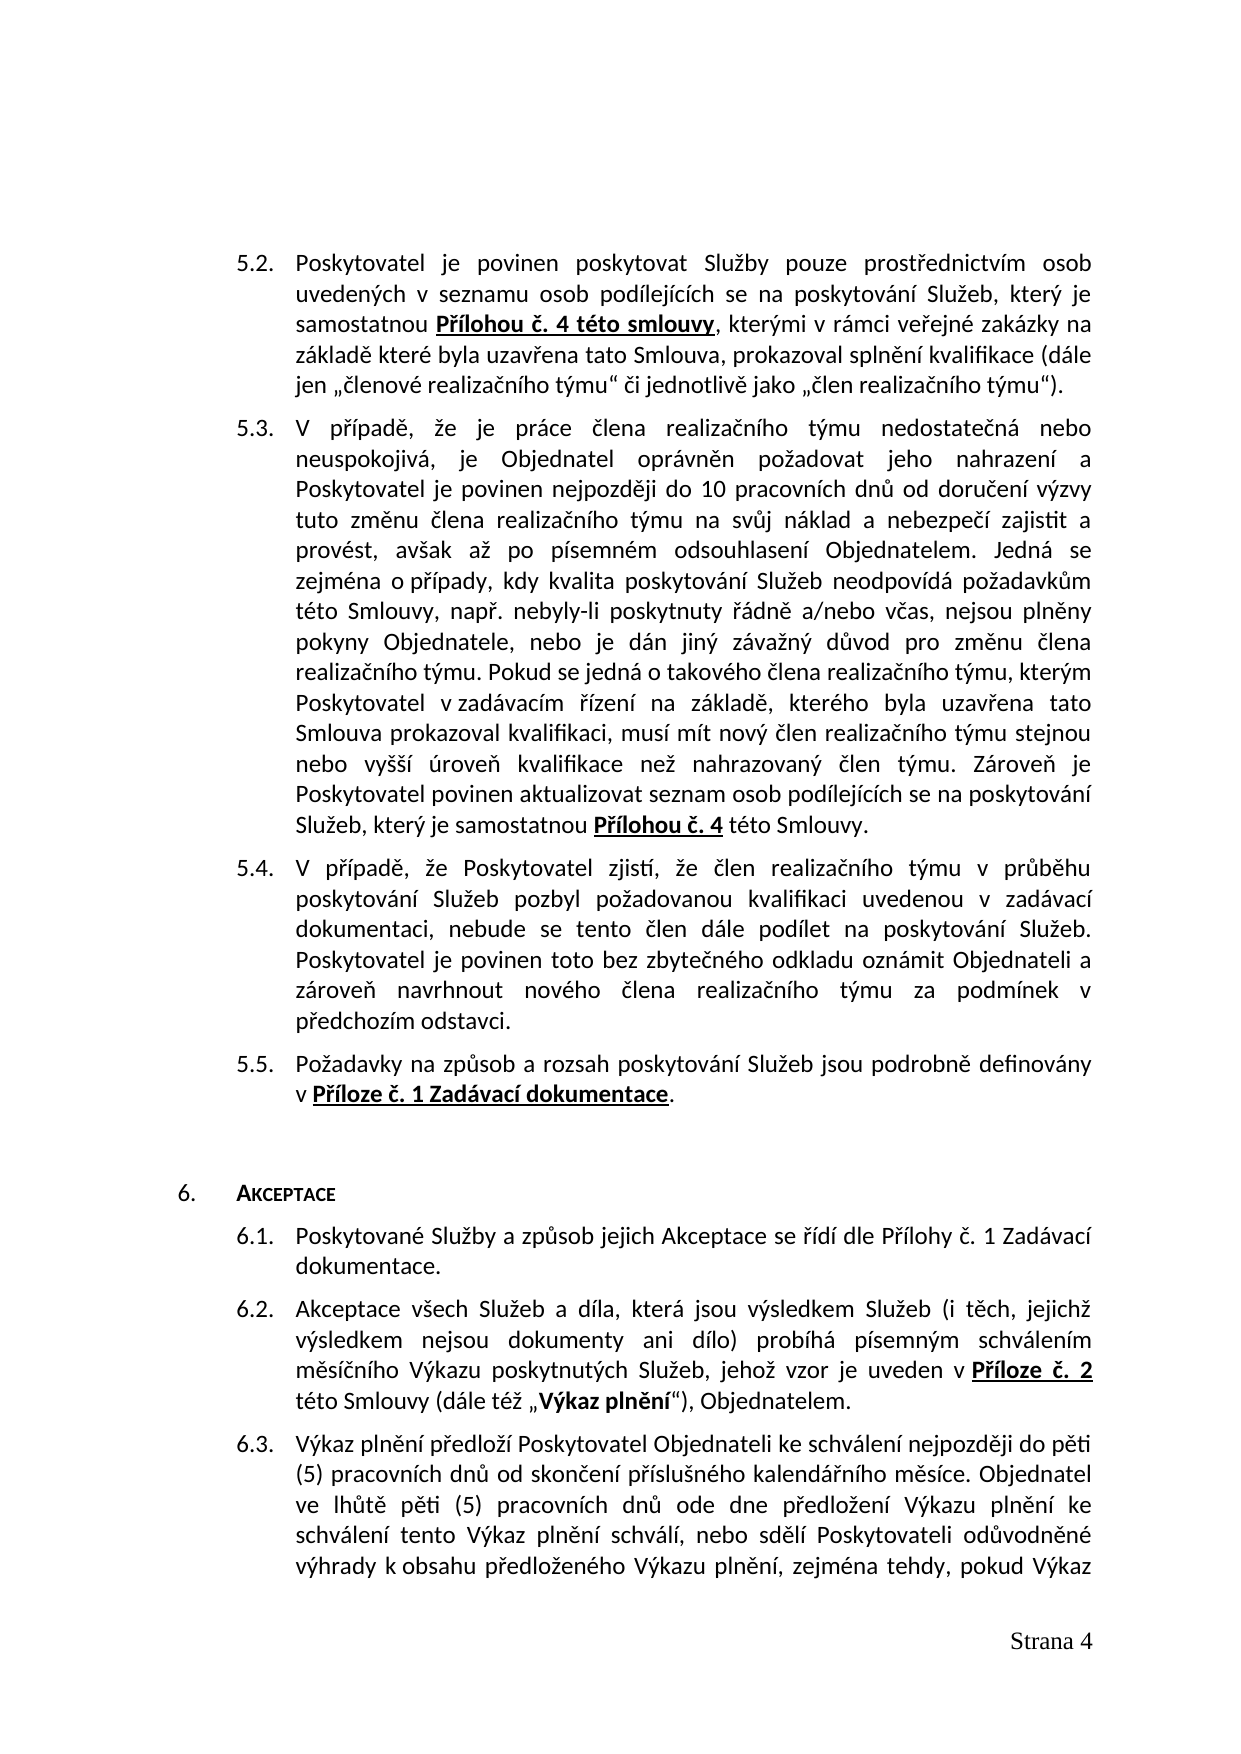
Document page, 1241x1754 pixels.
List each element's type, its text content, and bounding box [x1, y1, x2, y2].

list Akceptace všech Služeb a díla, která jsou výsledkem Služeb (i těch, jejichž výsledkem nejsou dokumenty ani dílo) probíhá písemným schválením měsíčního Výkazu poskytnutých Služeb, jehož vzor je uveden v Příloze č. 2 této Smlouvy (dále též „Výkaz plnění“), Objednatelem. [236, 1293, 1092, 1416]
list V případě, že Poskytovatel zjistí, že člen realizačního týmu v průběhu poskytování Služeb pozbyl požadovanou kvalifikaci uvedenou v zadávací dokumentaci, nebude se tento člen dále podílet na poskytování Služeb. Poskytovatel je povinen toto bez zbytečného odkladu oznámit Objednateli a zároveň navrhnout nového člena realizačního týmu za podmínek v předchozím odstavci. [236, 852, 1092, 1035]
list Požadavky na způsob a rozsah poskytování Služeb jsou podrobně definovány v Příloze č. 1 Zadávací dokumentace. [236, 1048, 1092, 1109]
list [236, 1428, 1092, 1581]
list Akceptace [177, 1177, 1092, 1207]
list Poskytované Služby a způsob jejich Akceptace se řídí dle Přílohy č. 1 Zadávací dokumentace. [236, 1220, 1092, 1281]
list Poskytovatel je povinen poskytovat Služby pouze prostřednictvím osob uvedených v seznamu osob podílejících se na poskytování Služeb, který je samostatnou Přílohou č. 4 této smlouvy, kterými v rámci veřejné zakázky na základě které byla uzavřena tato Smlouva, prokazoval splnění kvalifikace (dále jen „členové realizačního týmu“ či jednotlivě jako „člen realizačního týmu“). [236, 247, 1092, 400]
list V případě, že je práce člena realizačního týmu nedostatečná nebo neuspokojivá, je Objednatel oprávněn požadovat jeho nahrazení a Poskytovatel je povinen nejpozději do 10 pracovních dnů od doručení výzvy tuto změnu člena realizačního týmu na svůj náklad a nebezpečí zajistit a provést, avšak až po písemném odsouhlasení Objednatelem. Jedná se zejména o případy, kdy kvalita poskytování Služeb neodpovídá požadavkům této Smlouvy, např. nebyly-li poskytnuty řádně a/nebo včas, nejsou plněny pokyny Objednatele, nebo je dán jiný závažný důvod pro změnu člena realizačního týmu. Pokud se jedná o takového člena realizačního týmu, kterým Poskytovatel v zadávacím řízení na základě, kterého byla uzavřena tato Smlouva prokazoval kvalifikaci, musí mít nový člen realizačního týmu stejnou nebo vyšší úroveň kvalifikace než nahrazovaný člen týmu. Zároveň je Poskytovatel povinen aktualizovat seznam osob podílejících se na poskytování Služeb, který je samostatnou Přílohou č. 4 této Smlouvy. [236, 412, 1092, 840]
